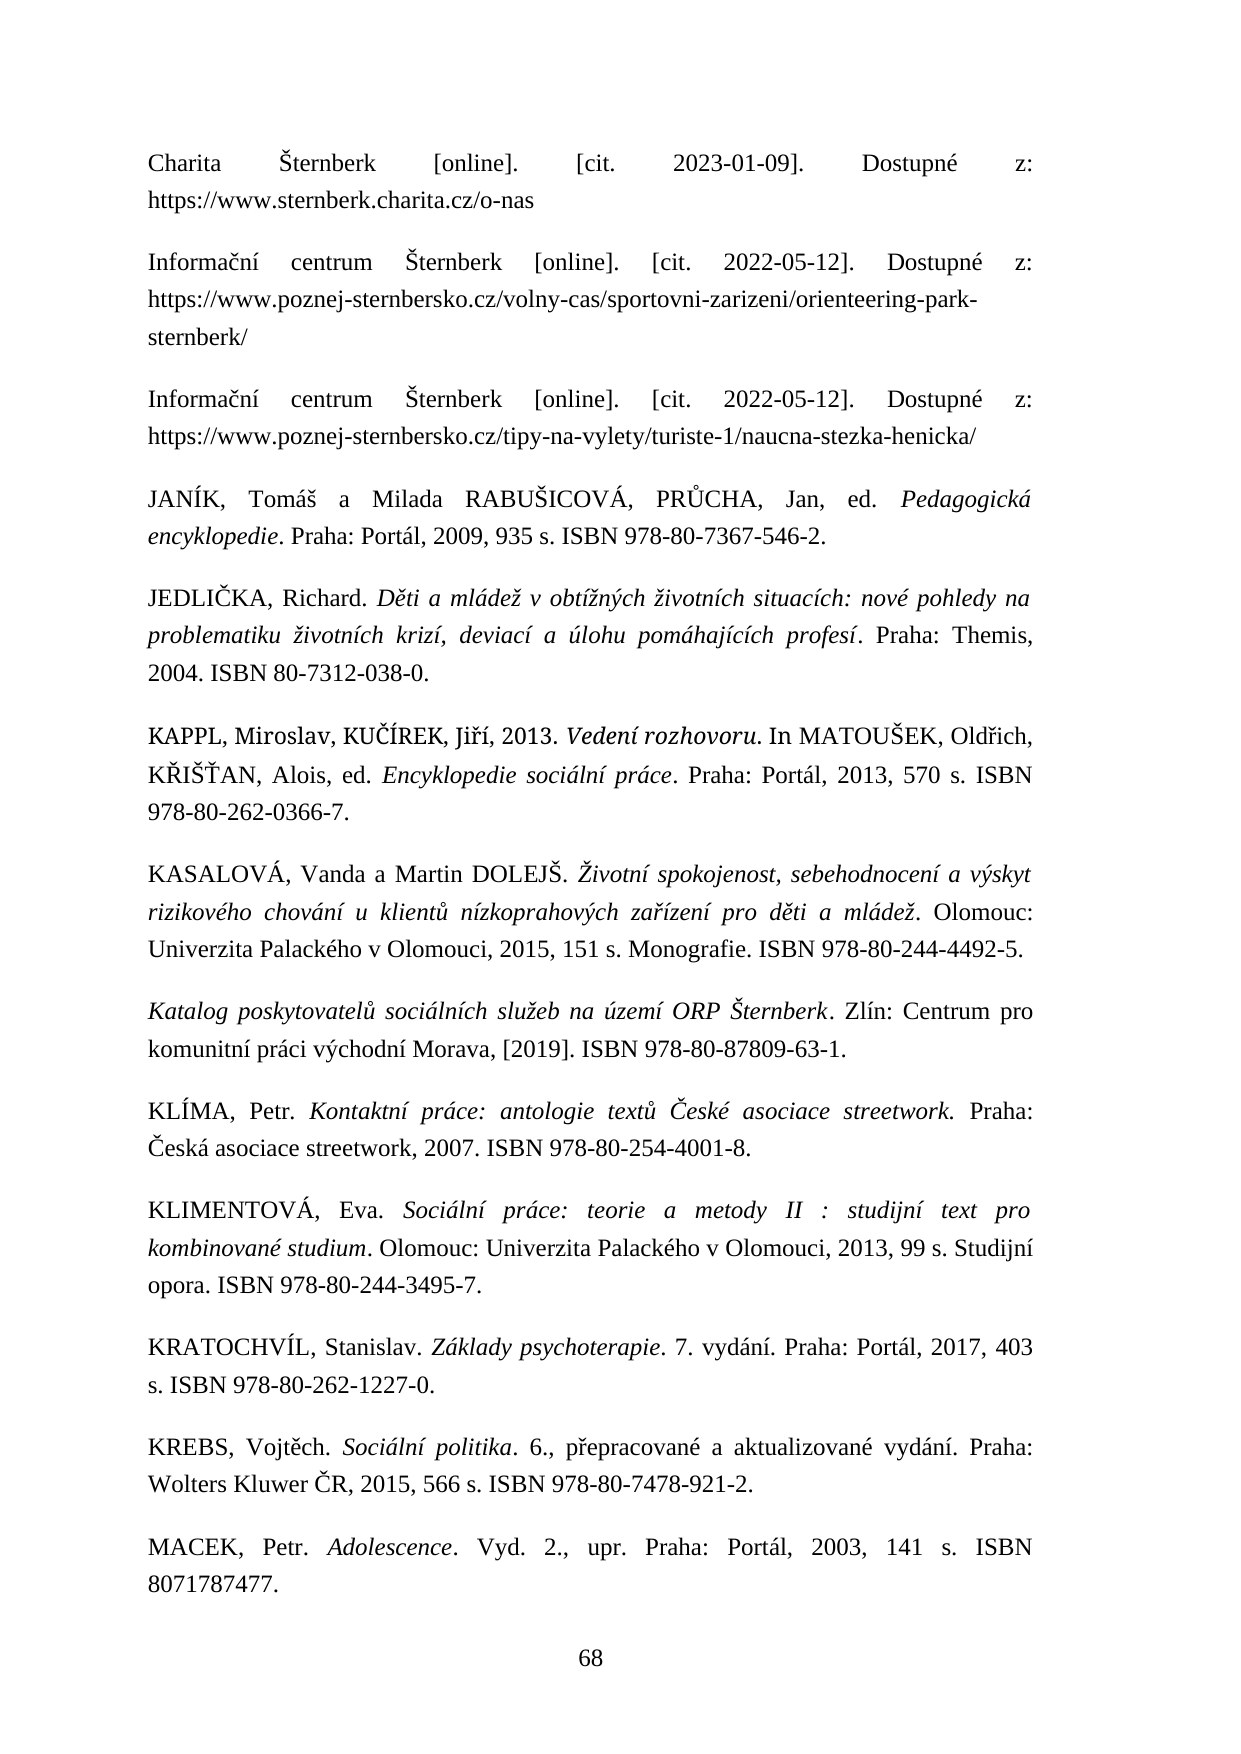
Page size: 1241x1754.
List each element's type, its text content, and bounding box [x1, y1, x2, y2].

text JEDLIČKA, Richard. Děti a mládež v obtížných životních situacích: nové pohledy na problematiku životních krizí, deviací a úlohu pomáhajících profesí. Praha: Themis, 2004. ISBN 80-7312-038-0. [148, 583, 1033, 687]
text KLIMENTOVÁ, Eva. Sociální práce: teorie a metody II : studijní text pro kombinované studium. Olomouc: Univerzita Palackého v Olomouci, 2013, 99 s. Studijní opora. ISBN 978-80-244-3495-7. [148, 1196, 1033, 1299]
text KAPPL, Miroslav, KUČÍREK, Jiří, 2013. Vedení rozhovoru. In MATOUŠEK, Oldřich, KŘIŠŤAN, Alois, ed. Encyklopedie sociální práce. Praha: Portál, 2013, 570 s. ISBN 978-80-262-0366-7. [148, 720, 1033, 826]
text KRATOCHVÍL, Stanislav. Základy psychoterapie. 7. vydání. Praha: Portál, 2017, 403 s. ISBN 978-80-262-1227-0. [148, 1332, 1033, 1398]
text MACEK, Petr. Adolescence. Vyd. 2., upr. Praha: Portál, 2003, 141 s. ISBN 8071787477. [148, 1532, 1033, 1598]
text Katalog poskytovatelů sociálních služeb na území ORP Šternberk. Zlín: Centrum pro komunitní práci východní Morava, [2019]. ISBN 978-80-87809-63-1. [148, 996, 1033, 1062]
text KREBS, Vojtěch. Sociální politika. 6., přepracované a aktualizované vydání. Praha: Wolters Kluwer ČR, 2015, 566 s. ISBN 978-80-7478-921-2. [148, 1432, 1033, 1498]
text JANÍK, Tomáš a Milada RABUŠICOVÁ, PRŮCHA, Jan, ed. Pedagogická encyklopedie. Praha: Portál, 2009, 935 s. ISBN 978-80-7367-546-2. [148, 484, 1033, 550]
text KASALOVÁ, Vanda a Martin DOLEJŠ. Životní spokojenost, sebehodnocení a výskyt rizikového chování u klientů nízkoprahových zařízení pro děti a mládež. Olomouc: Univerzita Palackého v Olomouci, 2015, 151 s. Monografie. ISBN 978-80-244-4492-5. [148, 859, 1033, 963]
text KLÍMA, Petr. Kontaktní práce: antologie textů České asociace streetwork. Praha: Česká asociace streetwork, 2007. ISBN 978-80-254-4001-8. [148, 1096, 1033, 1162]
text Informační centrum Šternberk [online]. [cit. 2022-05-12]. Dostupné z: https://www.poznej-sternbersko.cz/volny-cas/sportovni-zarizeni/orienteering-park-sternberk/ [148, 247, 1033, 351]
text Charita Šternberk [online]. [cit. 2023-01-09]. Dostupné z: https://www.sternberk.charita.cz/o-nas [148, 148, 1033, 214]
text Informační centrum Šternberk [online]. [cit. 2022-05-12]. Dostupné z: https://www.poznej-sternbersko.cz/tipy-na-vylety/turiste-1/naucna-stezka-henicka/ [148, 384, 1033, 450]
